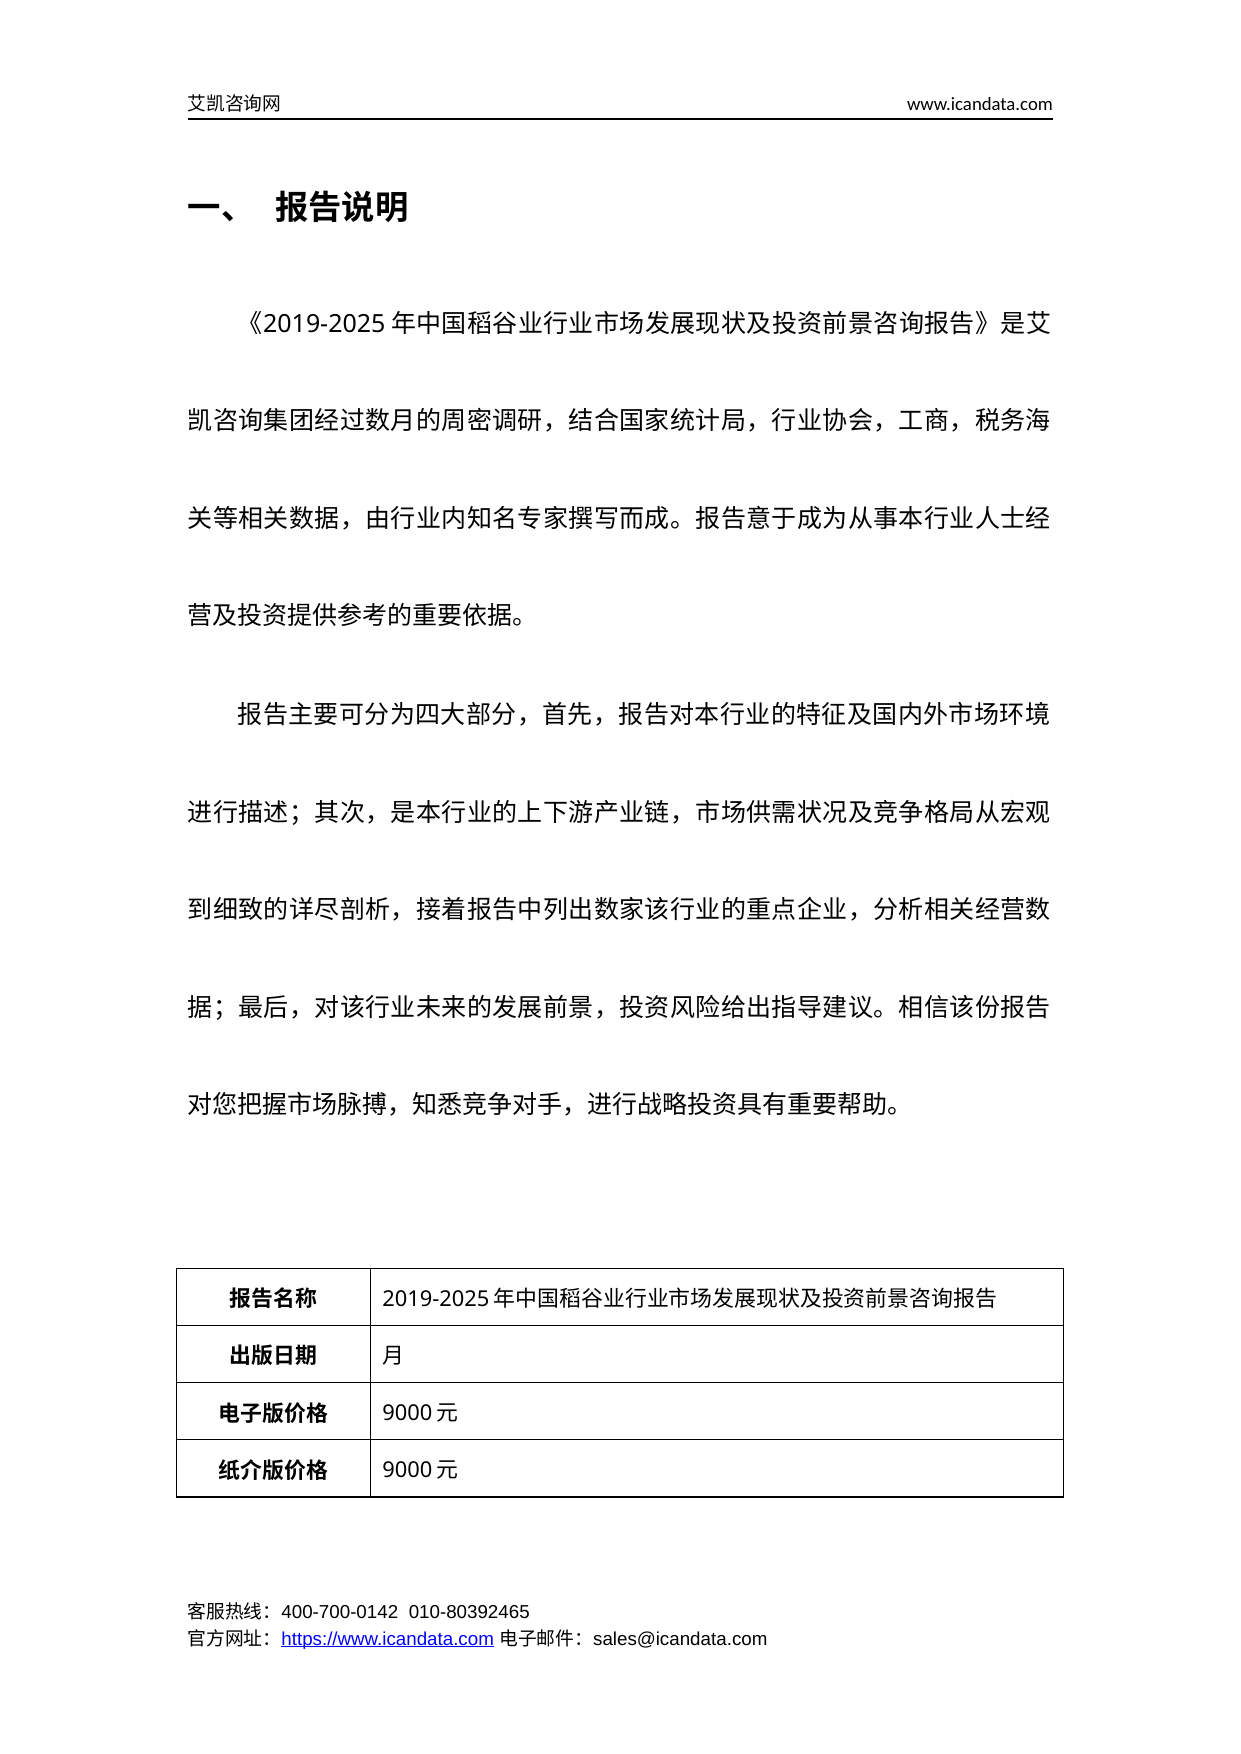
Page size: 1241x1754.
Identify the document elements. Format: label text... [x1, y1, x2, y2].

table_cell 出版日期 [177, 1326, 370, 1382]
table_header 2019-2025年中国稻谷业行业市场发展现状及投资前景咨询报告 [371, 1269, 1063, 1325]
subtitle 报告说明 [187, 172, 1053, 237]
table_cell 月 [371, 1326, 1063, 1382]
text 报告主要可分为四大部分，首先，报告对本行业的特征及国内外市场环境进行描述；其次，是本行业的上下游产业链，市场供需状况及竞争格局从宏观到细致的详尽剖析，接着报告中列出数家该行业的重点企业，分析相关经营数据；最后，对该行业未来的发展前景，投资风险给出指导建议。相信该份报告对您把握市场脉搏，知悉竞争对手，进行战略投资具有重要帮助。 [187, 681, 1053, 1136]
table_cell 9000元 [371, 1383, 1063, 1439]
table_cell 电子版价格 [177, 1383, 370, 1439]
text 《2019-2025年中国稻谷业行业市场发展现状及投资前景咨询报告》是艾凯咨询集团经过数月的周密调研，结合国家统计局，行业协会，工商，税务海关等相关数据，由行业内知名专家撰写而成。报告意于成为从事本行业人士经营及投资提供参考的重要依据。 [187, 289, 1053, 646]
table_cell 纸介版价格 [177, 1440, 370, 1496]
table_cell 9000元 [371, 1440, 1063, 1496]
table_header 报告名称 [177, 1269, 370, 1325]
